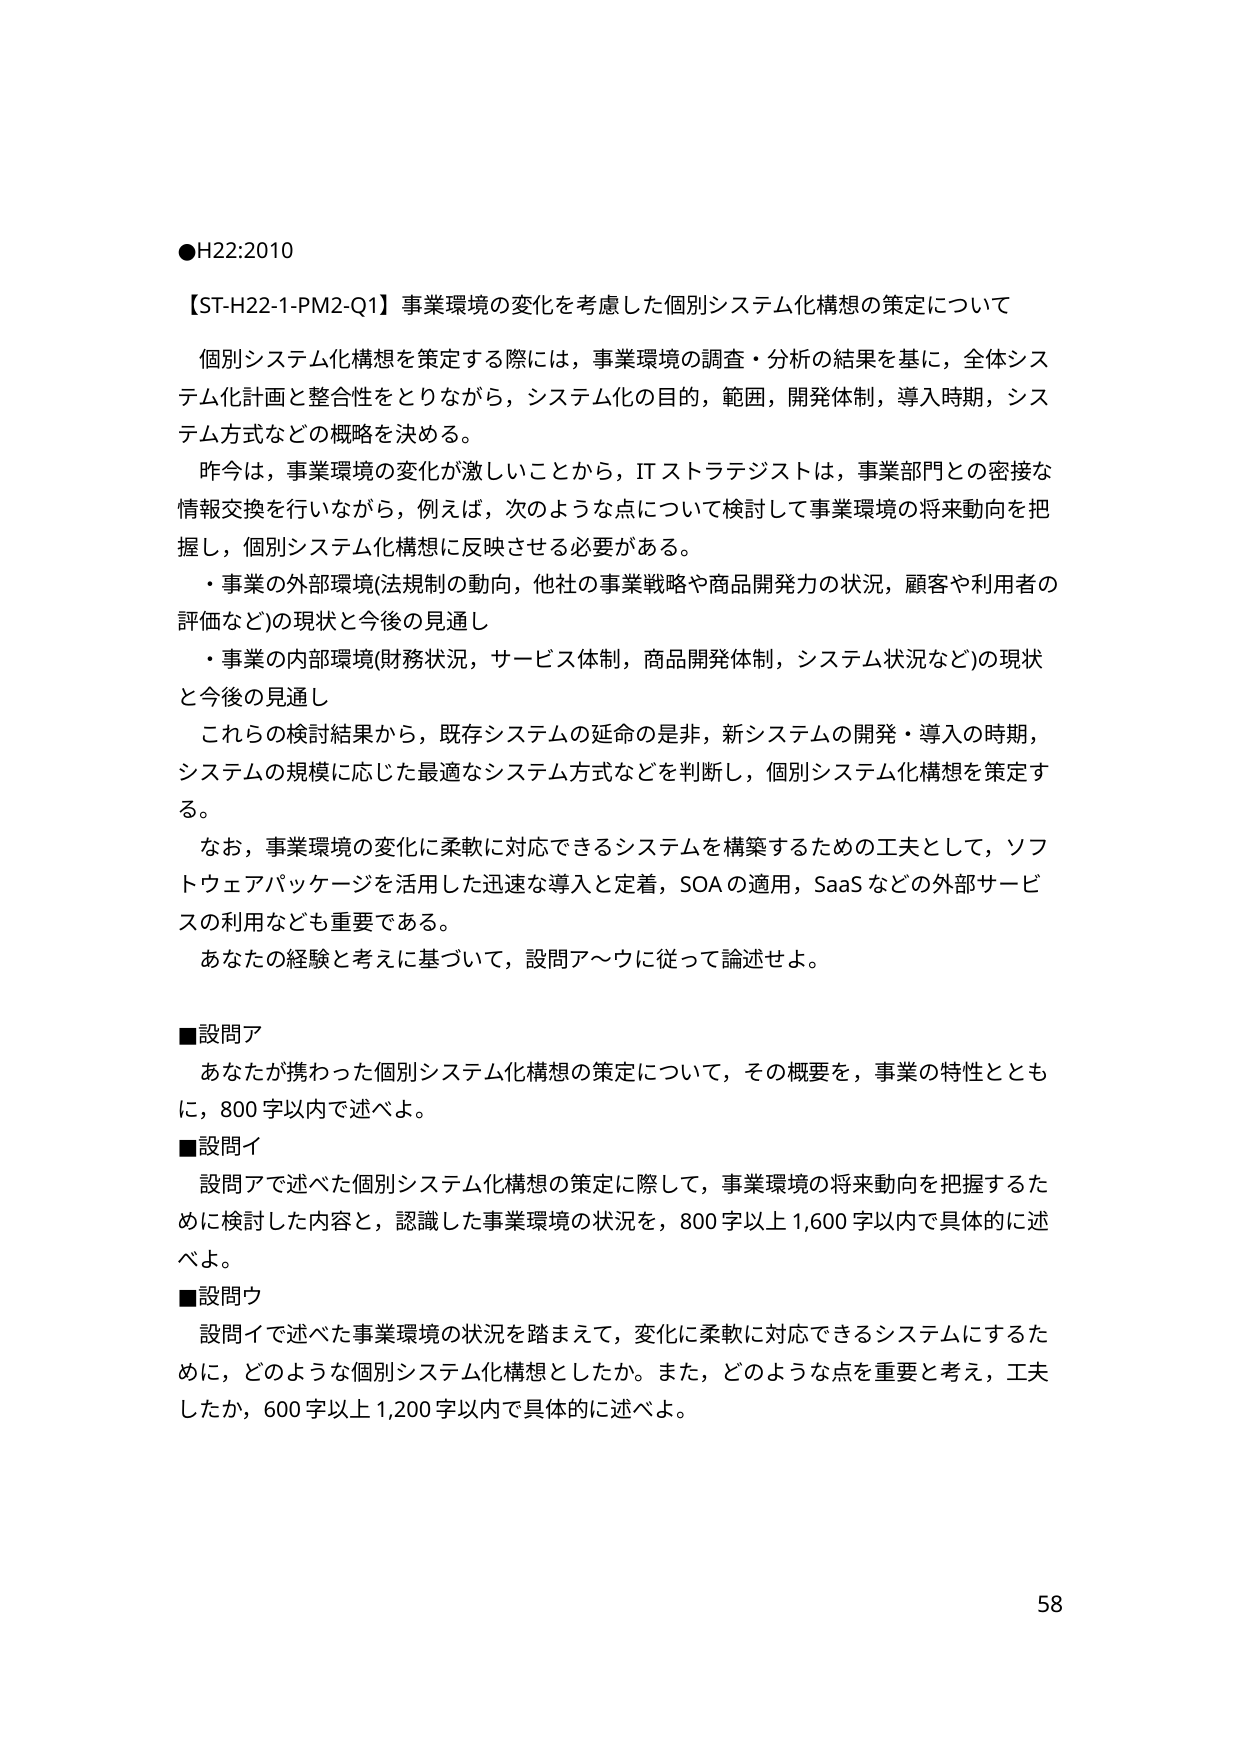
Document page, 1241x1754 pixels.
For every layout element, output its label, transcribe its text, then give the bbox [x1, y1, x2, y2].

text ・事業の外部環境(法規制の動向，他社の事業戦略や商品開発力の状況，顧客や利用者の評価など)の現状と今後の見通し [177, 564, 1063, 639]
text 昨今は，事業環境の変化が激しいことから，ITストラテジストは，事業部門との密接な情報交換を行いながら，例えば，次のような点について検討して事業環境の将来動向を把握し，個別システム化構想に反映させる必要がある。 [177, 452, 1063, 564]
text 設問イで述べた事業環境の状況を踏まえて，変化に柔軟に対応できるシステムにするために，どのような個別システム化構想としたか。また，どのような点を重要と考え，工夫したか，600字以上1,200字以内で具体的に述べよ。 [177, 1314, 1063, 1427]
text ■設問ウ [177, 1277, 1063, 1314]
text 設問アで述べた個別システム化構想の策定に際して，事業環境の将来動向を把握するために検討した内容と，認識した事業環境の状況を，800字以上1,600字以内で具体的に述べよ。 [177, 1164, 1063, 1277]
text あなたの経験と考えに基づいて，設問ア～ウに従って論述せよ。 [177, 939, 1063, 977]
text あなたが携わった個別システム化構想の策定について，その概要を，事業の特性とともに，800字以内で述べよ。 [177, 1052, 1063, 1127]
subtitle ●H22:2010 [177, 231, 1063, 268]
text ・事業の内部環境(財務状況，サービス体制，商品開発体制，システム状況など)の現状と今後の見通し [177, 639, 1063, 714]
text ■設問ア [177, 1014, 1063, 1052]
text なお，事業環境の変化に柔軟に対応できるシステムを構築するための工夫として，ソフトウェアパッケージを活用した迅速な導入と定着，SOAの適用，SaaSなどの外部サービスの利用なども重要である。 [177, 827, 1063, 939]
subtitle 【ST-H22-1-PM2-Q1】事業環境の変化を考慮した個別システム化構想の策定について [177, 285, 1063, 322]
text これらの検討結果から，既存システムの延命の是非，新システムの開発・導入の時期，システムの規模に応じた最適なシステム方式などを判断し，個別システム化構想を策定する。 [177, 714, 1063, 827]
text 個別システム化構想を策定する際には，事業環境の調査・分析の結果を基に，全体システム化計画と整合性をとりながら，システム化の目的，範囲，開発体制，導入時期，システム方式などの概略を決める。 [177, 339, 1063, 452]
text ■設問イ [177, 1127, 1063, 1164]
